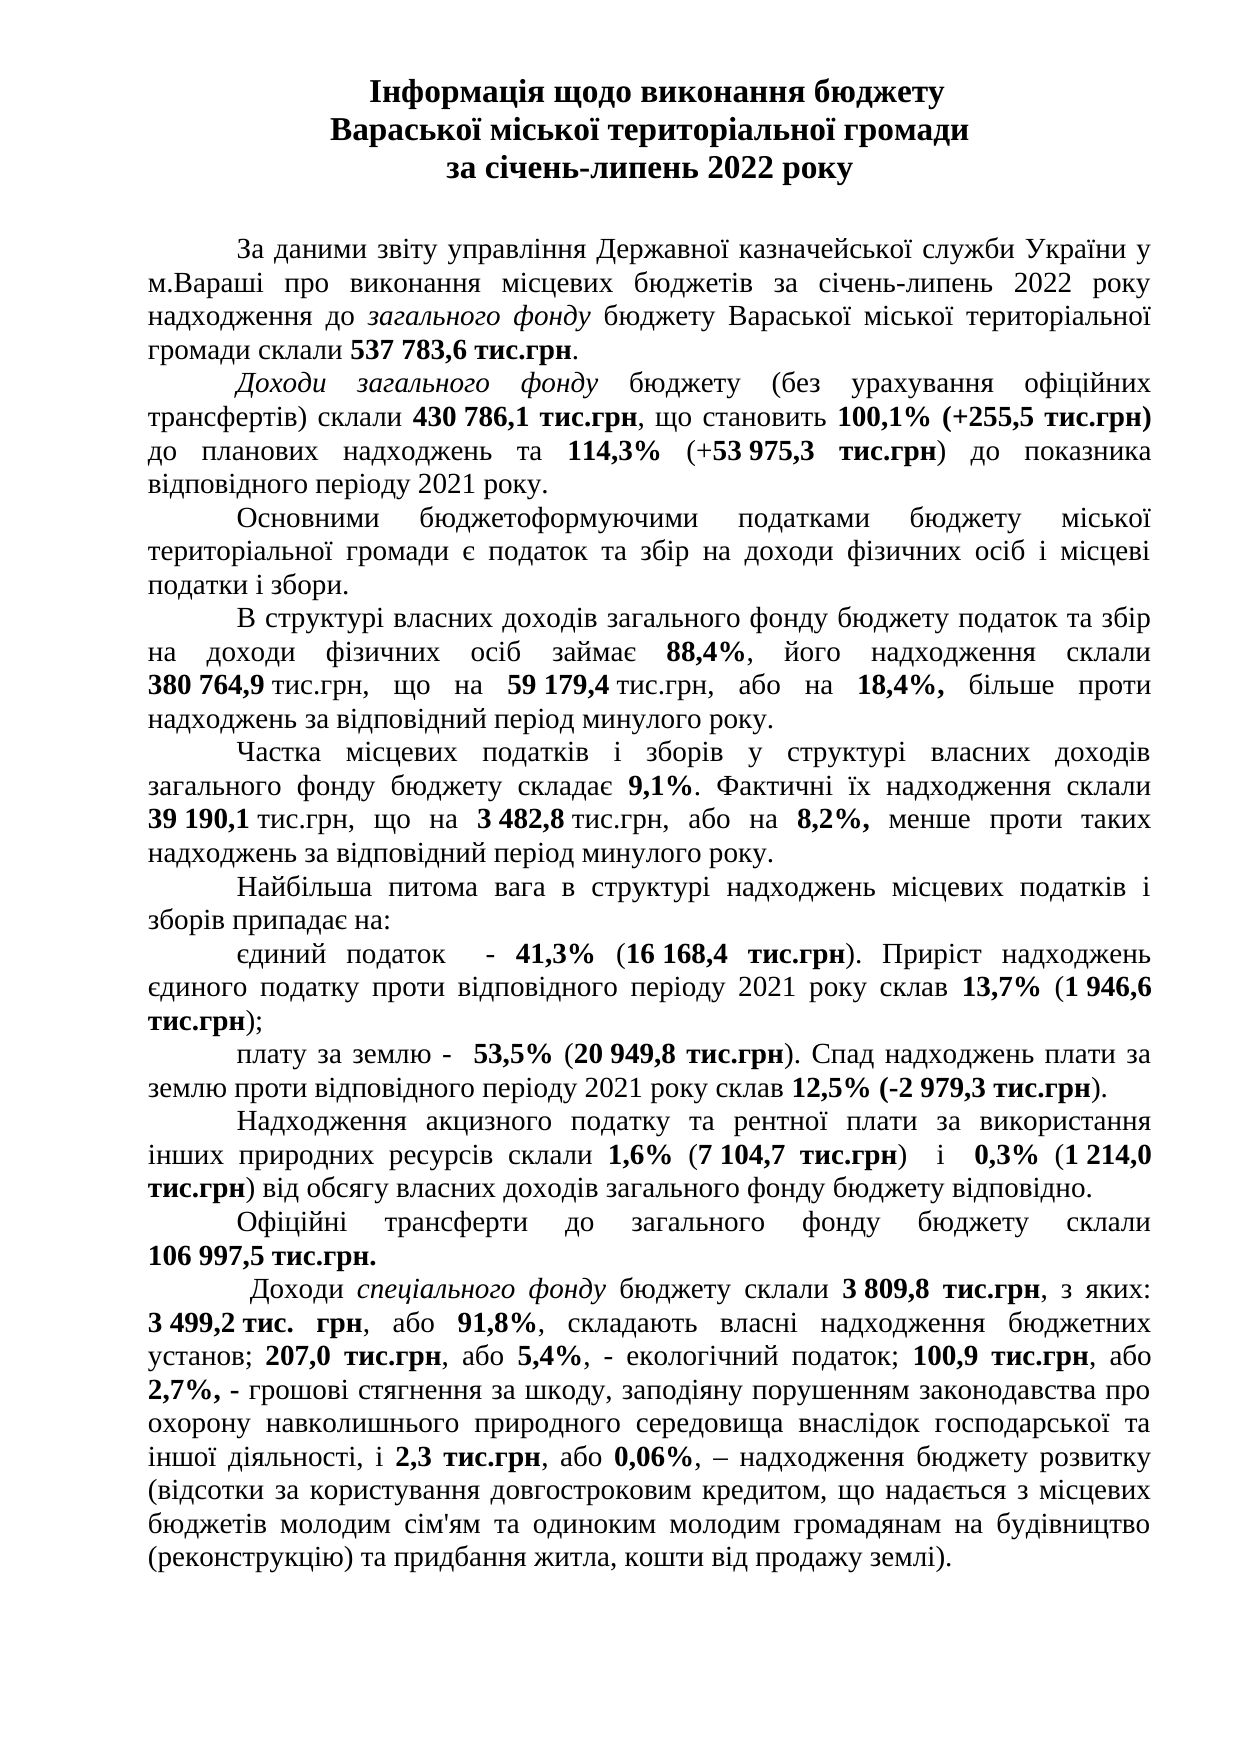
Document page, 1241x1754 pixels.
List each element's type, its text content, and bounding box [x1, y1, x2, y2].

text плату за землю - 53,5% (20 949,8 тис.грн). Спад надходжень плати за землю проти відповідного періоду 2021 року склав 12,5% (-2 979,3 тис.грн). [148, 1036, 1152, 1103]
text Офіційні трансферти до загального фонду бюджету склали 106 997,5 тис.грн. [148, 1204, 1152, 1271]
text Доходи загального фонду бюджету (без урахування офіційних трансфертів) склали 430 786,1 тис.грн, що становить 100,1% (+255,5 тис.грн) до планових надходжень та 114,3% (+53 975,3 тис.грн) до показника відповідного періоду 2021 року. [148, 366, 1152, 500]
text Інформація щодо виконання бюджету [148, 71, 1152, 109]
text за січень-липень 2022 року [148, 147, 1152, 186]
text Надходження акцизного податку та рентної плати за використання інших природних ресурсів склали 1,6% (7 104,7 тис.грн) і 0,3% (1 214,0 тис.грн) від обсягу власних доходів загального фонду бюджету відповідно. [148, 1103, 1152, 1204]
text Вараської міської територіальної громади [148, 109, 1152, 147]
text Найбільша питома вага в структурі надходжень місцевих податків і зборів припадає на: [148, 869, 1152, 936]
text Основними бюджетоформуючими податками бюджету міської територіальної громади є податок та збір на доходи фізичних осіб і місцеві податки і збори. [148, 500, 1152, 600]
text Частка місцевих податків і зборів у структурі власних доходів загального фонду бюджету складає 9,1%. Фактичні їх надходження склали 39 190,1 тис.грн, що на 3 482,8 тис.грн, або на 8,2%, менше проти таких надходжень за відповідний період минулого року. [148, 734, 1152, 869]
text Доходи спеціального фонду бюджету склали 3 809,8 тис.грн, з яких: 3 499,2 тис. грн, або 91,8%, складають власні надходження бюджетних установ; 207,0 тис.грн, або 5,4%, - екологічний податок; 100,9 тис.грн, або 2,7%, - грошові стягнення за шкоду, заподіяну порушенням законодавства про охорону навколишнього природного середовища внаслідок господарської та іншої діяльності, і 2,3 тис.грн, або 0,06%, – надходження бюджету розвитку (відсотки за користування довгостроковим кредитом, що надається з місцевих бюджетів молодим сім'ям та одиноким молодим громадянам на будівництво (реконструкцію) та придбання житла, кошти від продажу землі). [148, 1271, 1152, 1573]
text В структурі власних доходів загального фонду бюджету податок та збір на доходи фізичних осіб займає 88,4%, його надходження склали 380 764,9 тис.грн, що на 59 179,4 тис.грн, або на 18,4%, більше проти надходжень за відповідний період минулого року. [148, 600, 1152, 734]
text єдиний податок - 41,3% (16 168,4 тис.грн). Приріст надходжень єдиного податку проти відповідного періоду 2021 року склав 13,7% (1 946,6 тис.грн); [148, 936, 1152, 1036]
text За даними звіту управління Державної казначейської служби України у м.Вараші про виконання місцевих бюджетів за січень-липень 2022 року надходження до загального фонду бюджету Вараської міської територіальної громади склали 537 783,6 тис.грн. [148, 231, 1152, 366]
